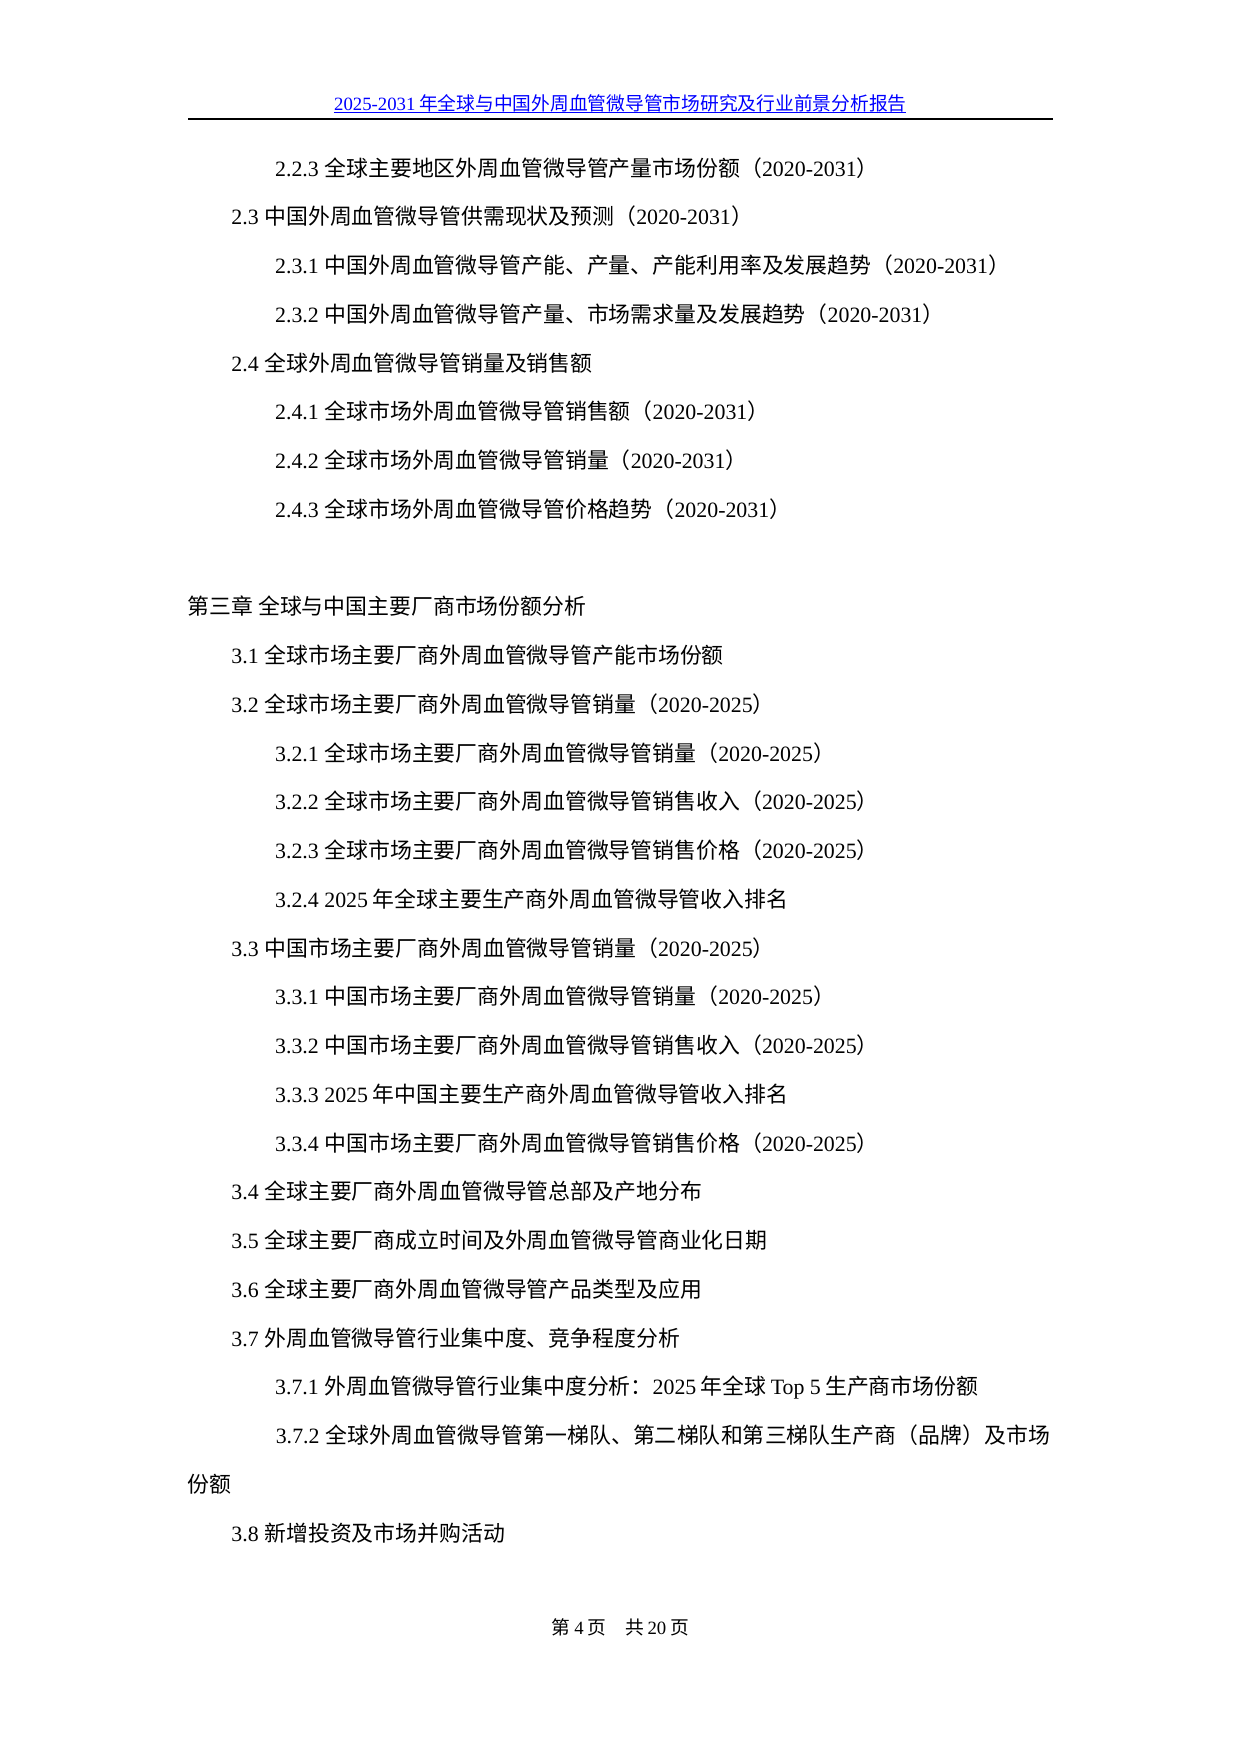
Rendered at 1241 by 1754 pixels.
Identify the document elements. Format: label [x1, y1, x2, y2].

text [187, 150, 1053, 1548]
